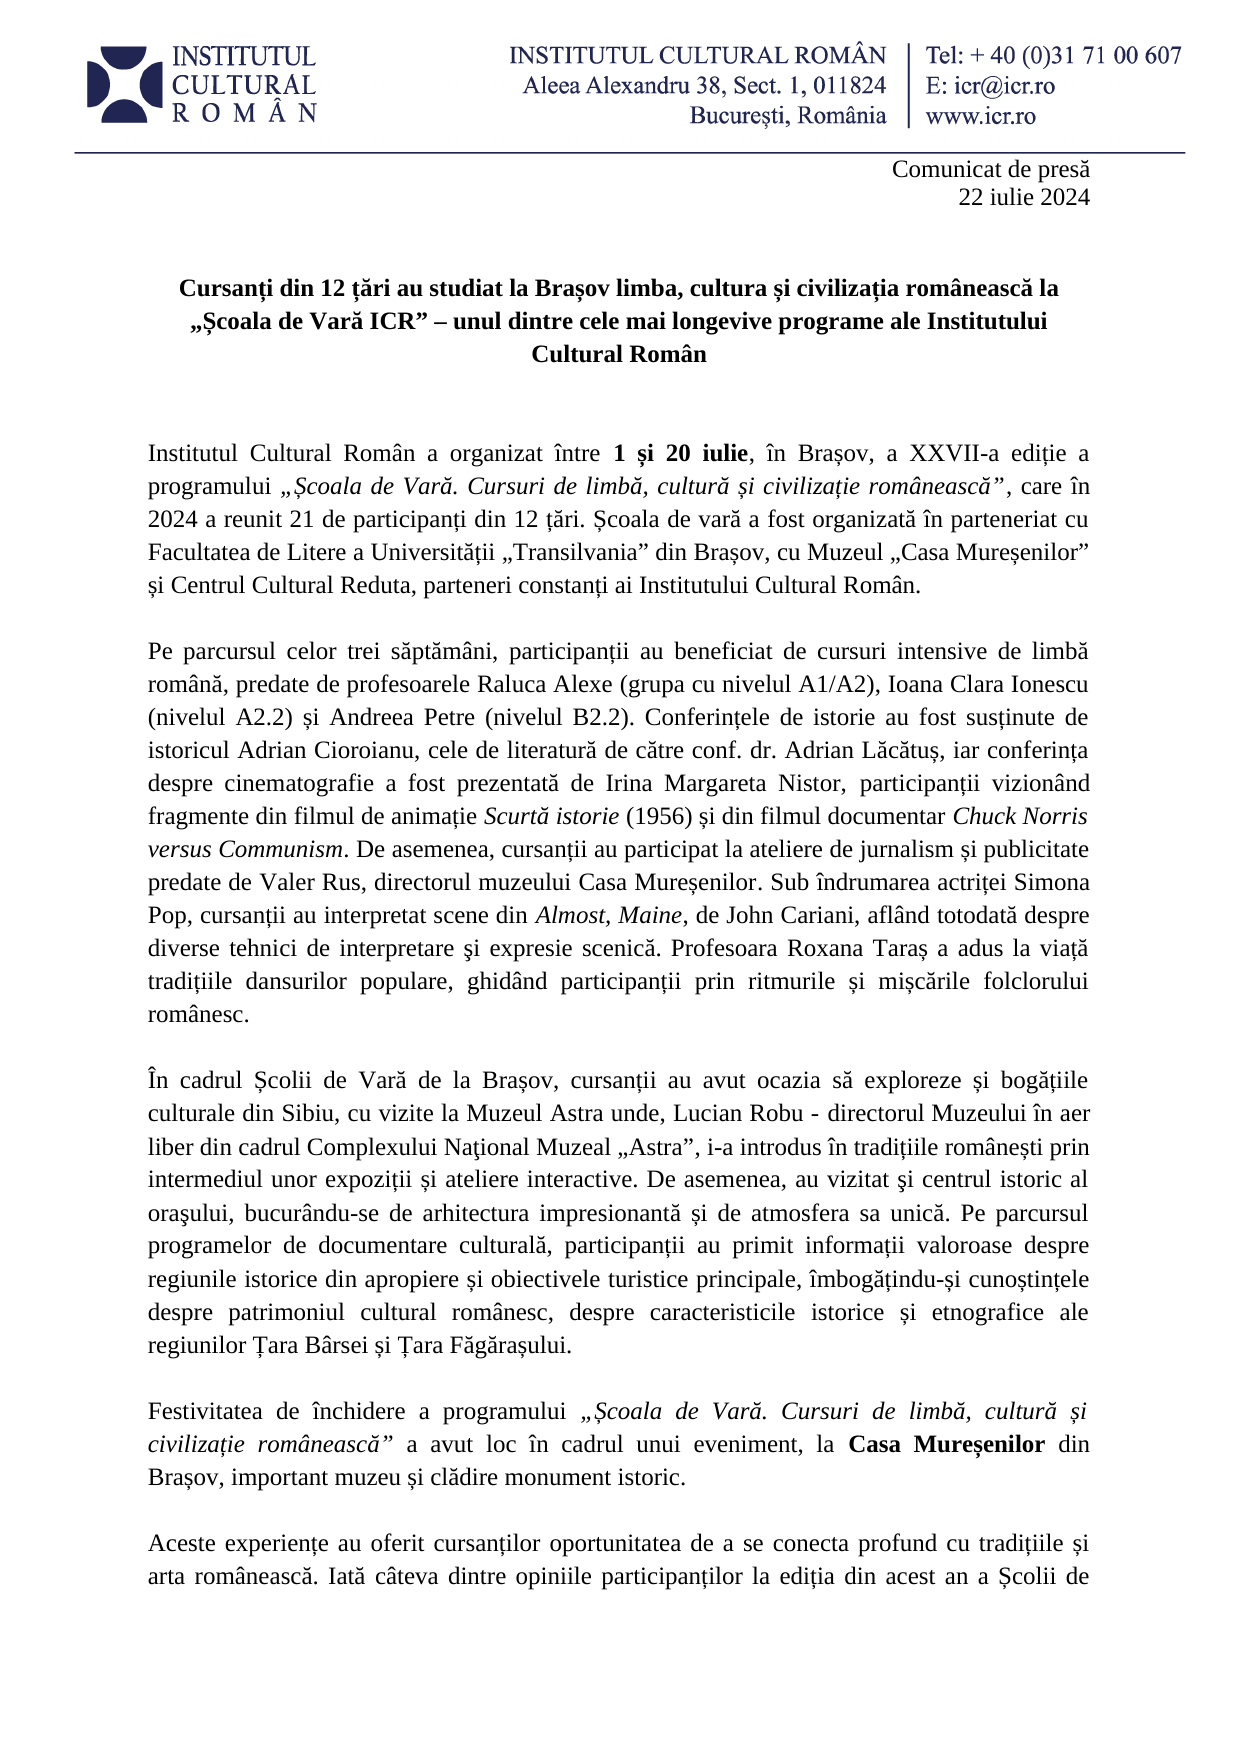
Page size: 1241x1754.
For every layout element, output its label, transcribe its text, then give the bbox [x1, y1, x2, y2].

text Pe parcursul celor trei săptămâni, participanții au beneficiat de cursuri intensive de limbă română, predate de profesoarele Raluca Alexe (grupa cu nivelul A1/A2), Ioana Clara Ionescu (nivelul A2.2) și Andreea Petre (nivelul B2.2). Conferințele de istorie au fost susținute de istoricul Adrian Cioroianu, cele de literatură de către conf. dr. Adrian Lăcătuș, iar conferința despre cinematografie a fost prezentată de Irina Margareta Nistor, participanții vizionând fragmente din filmul de animație Scurtă istorie (1956) și din filmul documentar Chuck Norris versus Communism. De asemenea, cursanții au participat la ateliere de jurnalism și publicitate predate de Valer Rus, directorul muzeului Casa Mureșenilor. Sub îndrumarea actriței Simona Pop, cursanții au interpretat scene din Almost, Maine, de John Cariani, aflând totodată despre diverse tehnici de interpretare şi expresie scenică. Profesoara Roxana Taraș a adus la viață tradițiile dansurilor populare, ghidând participanții prin ritmurile și mișcările folclorului românesc. [148, 636, 1090, 1028]
text 22 iulie 2024 [148, 182, 1090, 211]
text Festivitatea de închidere a programului „Școala de Vară. Cursuri de limbă, cultură și civilizație românească” a avut loc în cadrul unui eveniment, la Casa Mureșenilor din Brașov, important muzeu și clădire monument istoric. [148, 1396, 1090, 1491]
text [148, 1528, 1090, 1589]
text Cursanți din 12 țări au studiat la Brașov limba, cultura și civilizația românească la „Școala de Vară ICR” – unul dintre cele mai longevive programe ale Institutului Cultural Român [148, 273, 1090, 368]
text Institutul Cultural Român a organizat între 1 și 20 iulie, în Brașov, a XXVII-a ediție a programului „Școala de Vară. Cursuri de limbă, cultură și civilizație românească”, care în 2024 a reunit 21 de participanți din 12 țări. Școala de vară a fost organizată în parteneriat cu Facultatea de Litere a Universității „Transilvania” din Brașov, cu Muzeul „Casa Mureșenilor” și Centrul Cultural Reduta, parteneri constanți ai Institutului Cultural Român. [148, 438, 1090, 599]
picture [74, 41, 1186, 154]
text În cadrul Școlii de Vară de la Brașov, cursanții au avut ocazia să exploreze și bogățiile culturale din Sibiu, cu vizite la Muzeul Astra unde, Lucian Robu - directorul Muzeului în aer liber din cadrul Complexului Naţional Muzeal „Astra”, i-a introdus în tradițiile românești prin intermediul unor expoziții și ateliere interactive. De asemenea, au vizitat şi centrul istoric al oraşului, bucurându-se de arhitectura impresionantă și de atmosfera sa unică. Pe parcursul programelor de documentare culturală, participanții au primit informații valoroase despre regiunile istorice din apropiere și obiectivele turistice principale, îmbogățindu-și cunoștințele despre patrimoniul cultural românesc, despre caracteristicile istorice și etnografice ale regiunilor Țara Bârsei și Țara Făgărașului. [148, 1066, 1090, 1358]
text Comunicat de presă [148, 150, 1090, 182]
